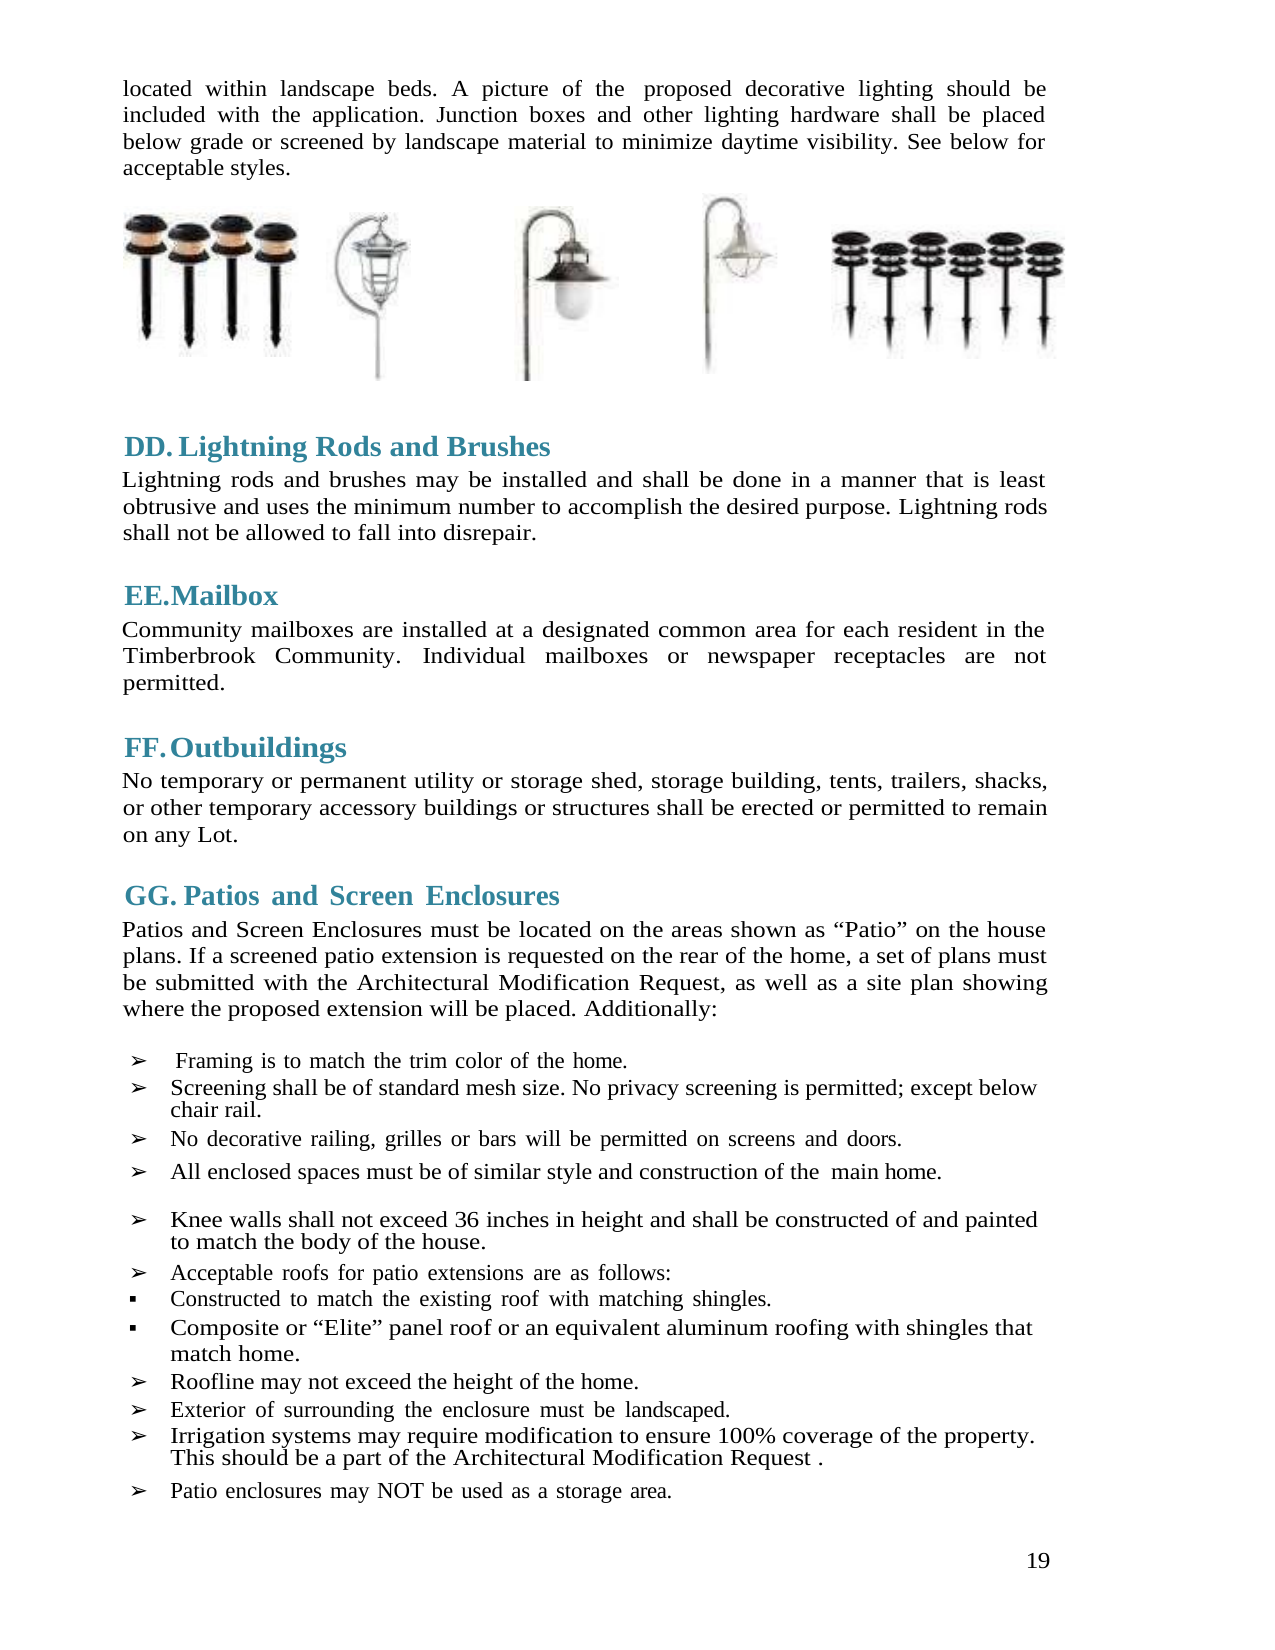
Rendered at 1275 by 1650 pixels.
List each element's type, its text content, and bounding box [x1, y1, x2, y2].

picture [325, 212, 411, 381]
picture [831, 224, 1066, 359]
subtitle Lightning Rods and Brushes [124, 429, 1152, 462]
text located within landscape beds. A picture of the proposed decorative lighting should be included with the application. Junction boxes and other lighting hardware shall be placed below grade or screened by landscape material to minimize daytime visibility. See below for acceptable styles. [123, 75, 1047, 181]
text Patios and Screen Enclosures must be located on the areas shown as “Patio” on the house plans. If a screened patio extension is requested on the rear of the home, a set of plans must be submitted with the Architectural Modification Request, as well as a site plan showing where the proposed extension will be placed. Additionally: [122, 916, 1048, 1022]
list Constructed to match the existing roof with matching shingles. [129, 1287, 1152, 1312]
subtitle Patios and Screen Enclosures [124, 878, 1152, 912]
list Patio enclosures may NOT be used as a storage area. [129, 1470, 1152, 1506]
list All enclosed spaces must be of similar style and construction of the main home. [129, 1152, 1152, 1186]
picture [702, 193, 778, 374]
picture [123, 206, 299, 357]
list Exterior of surrounding the enclosure must be landscaped. [129, 1395, 1152, 1423]
subtitle Outbuildings [124, 730, 1152, 763]
list No decorative railing, grilles or bars will be permitted on screens and doors. [129, 1122, 1152, 1152]
list Knee walls shall not exceed 36 inches in height and shall be constructed of and painted to match the body of the house. [129, 1207, 1047, 1254]
text Lightning rods and brushes may be installed and shall be done in a manner that is least obtrusive and uses the minimum number to accomplish the desired purpose. Lightning rods shall not be allowed to fall into disrepair. [122, 466, 1048, 546]
text Community mailboxes are installed at a designated common area for each resident in the Timberbrook Community. Individual mailboxes or newspaper receptacles are not permitted. [122, 616, 1047, 695]
text No temporary or permanent utility or storage shed, storage building, tents, trailers, shacks, or other temporary accessory buildings or structures shall be erected or permitted to remain on any Lot. [122, 767, 1048, 847]
subtitle Mailbox [124, 578, 1152, 612]
list Irrigation systems may require modification to ensure 100% coverage of the property. This should be a part of the Architectural Modification Request . [129, 1423, 1047, 1470]
list Composite or “Elite” panel roof or an equivalent aluminum roofing with shingles that match home. [129, 1314, 1048, 1367]
list Screening shall be of standard mesh size. No privacy screening is permitted; except below chair rail. [129, 1075, 1047, 1122]
list Framing is to match the trim color of the home. [129, 1041, 1152, 1075]
list Roofline may not exceed the height of the home. [129, 1367, 1152, 1395]
picture [514, 206, 619, 381]
list Acceptable roofs for patio extensions are as follows: [129, 1254, 1152, 1287]
